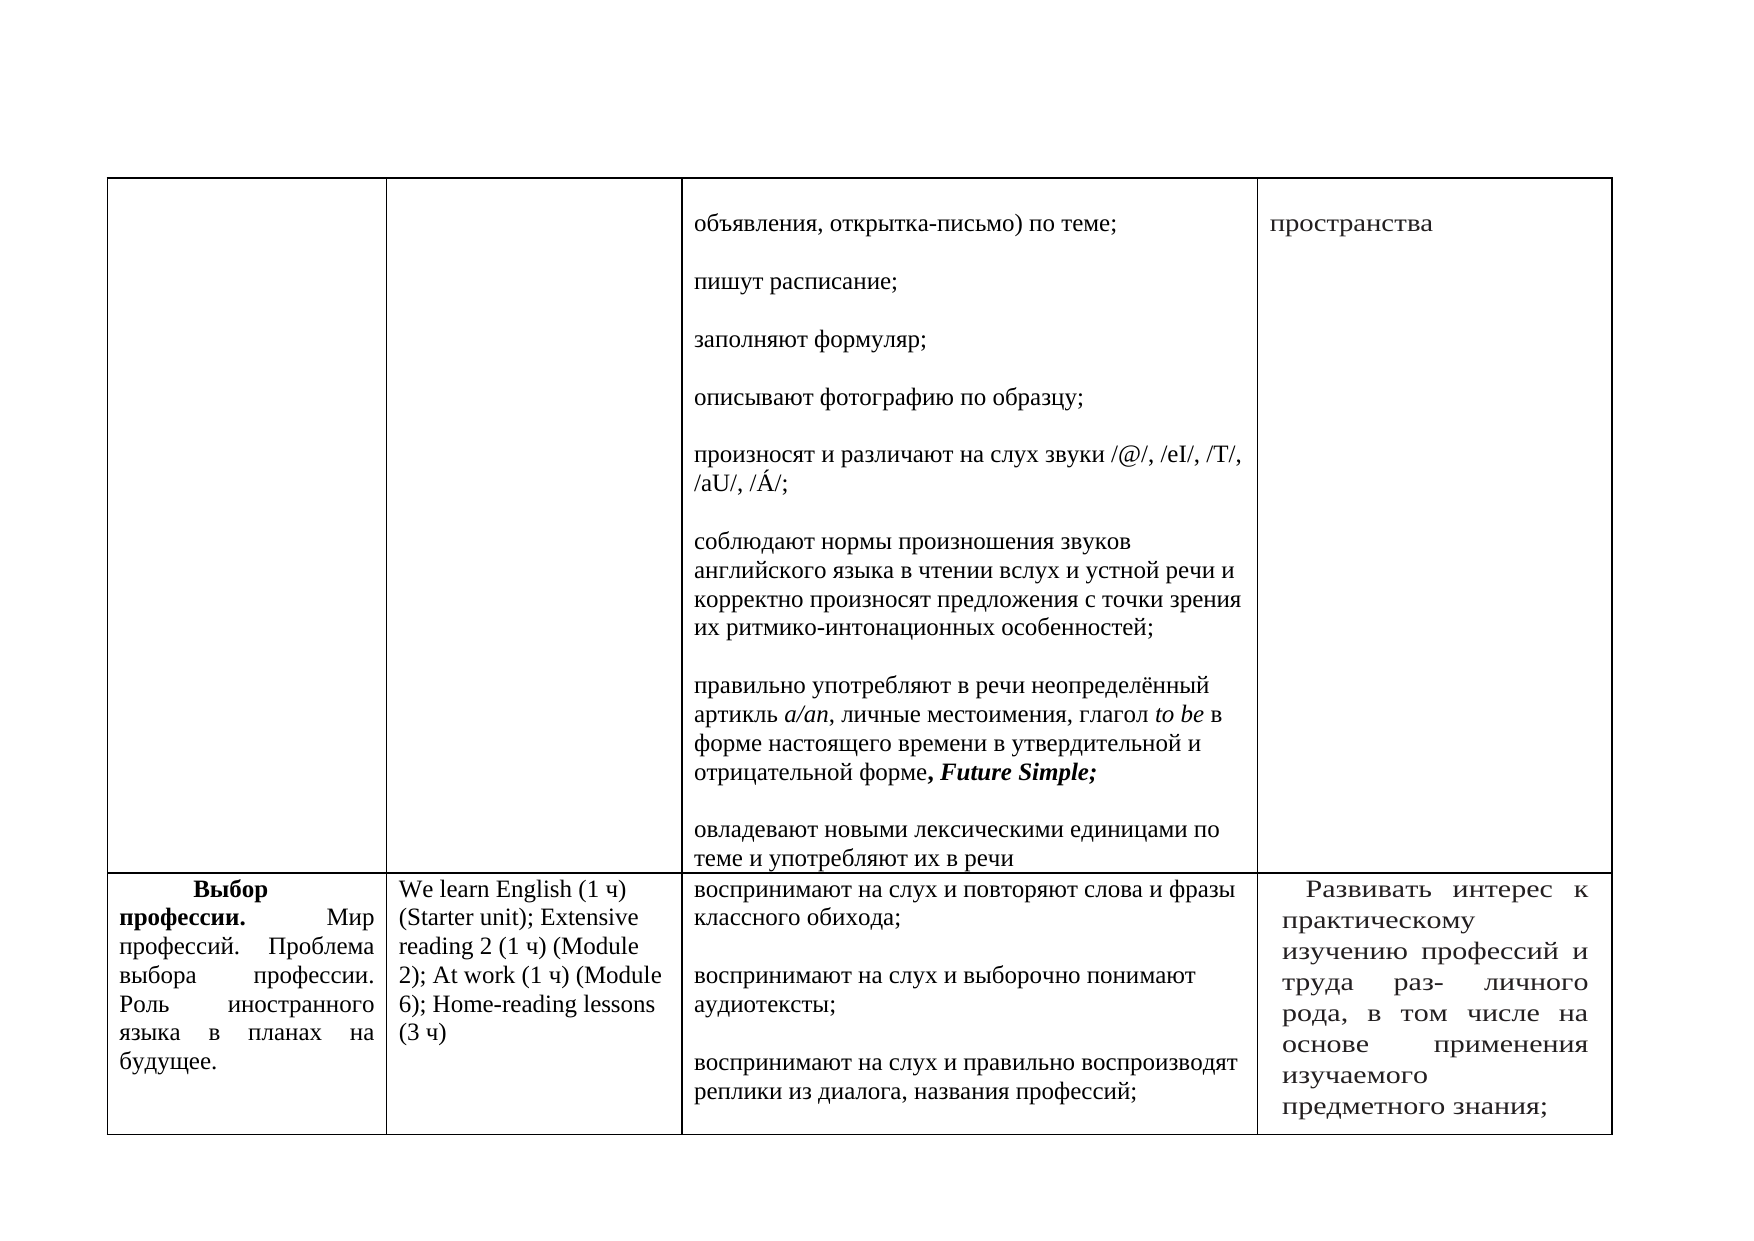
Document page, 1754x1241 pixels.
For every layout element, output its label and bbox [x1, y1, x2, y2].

table_cell [387, 179, 681, 872]
table_cell [1258, 179, 1611, 872]
table_cell [108, 874, 386, 1134]
table_cell [683, 179, 1257, 872]
table_cell [108, 179, 386, 872]
table_cell [683, 874, 1257, 1134]
table_cell [1258, 874, 1611, 1134]
table_cell [387, 874, 681, 1134]
